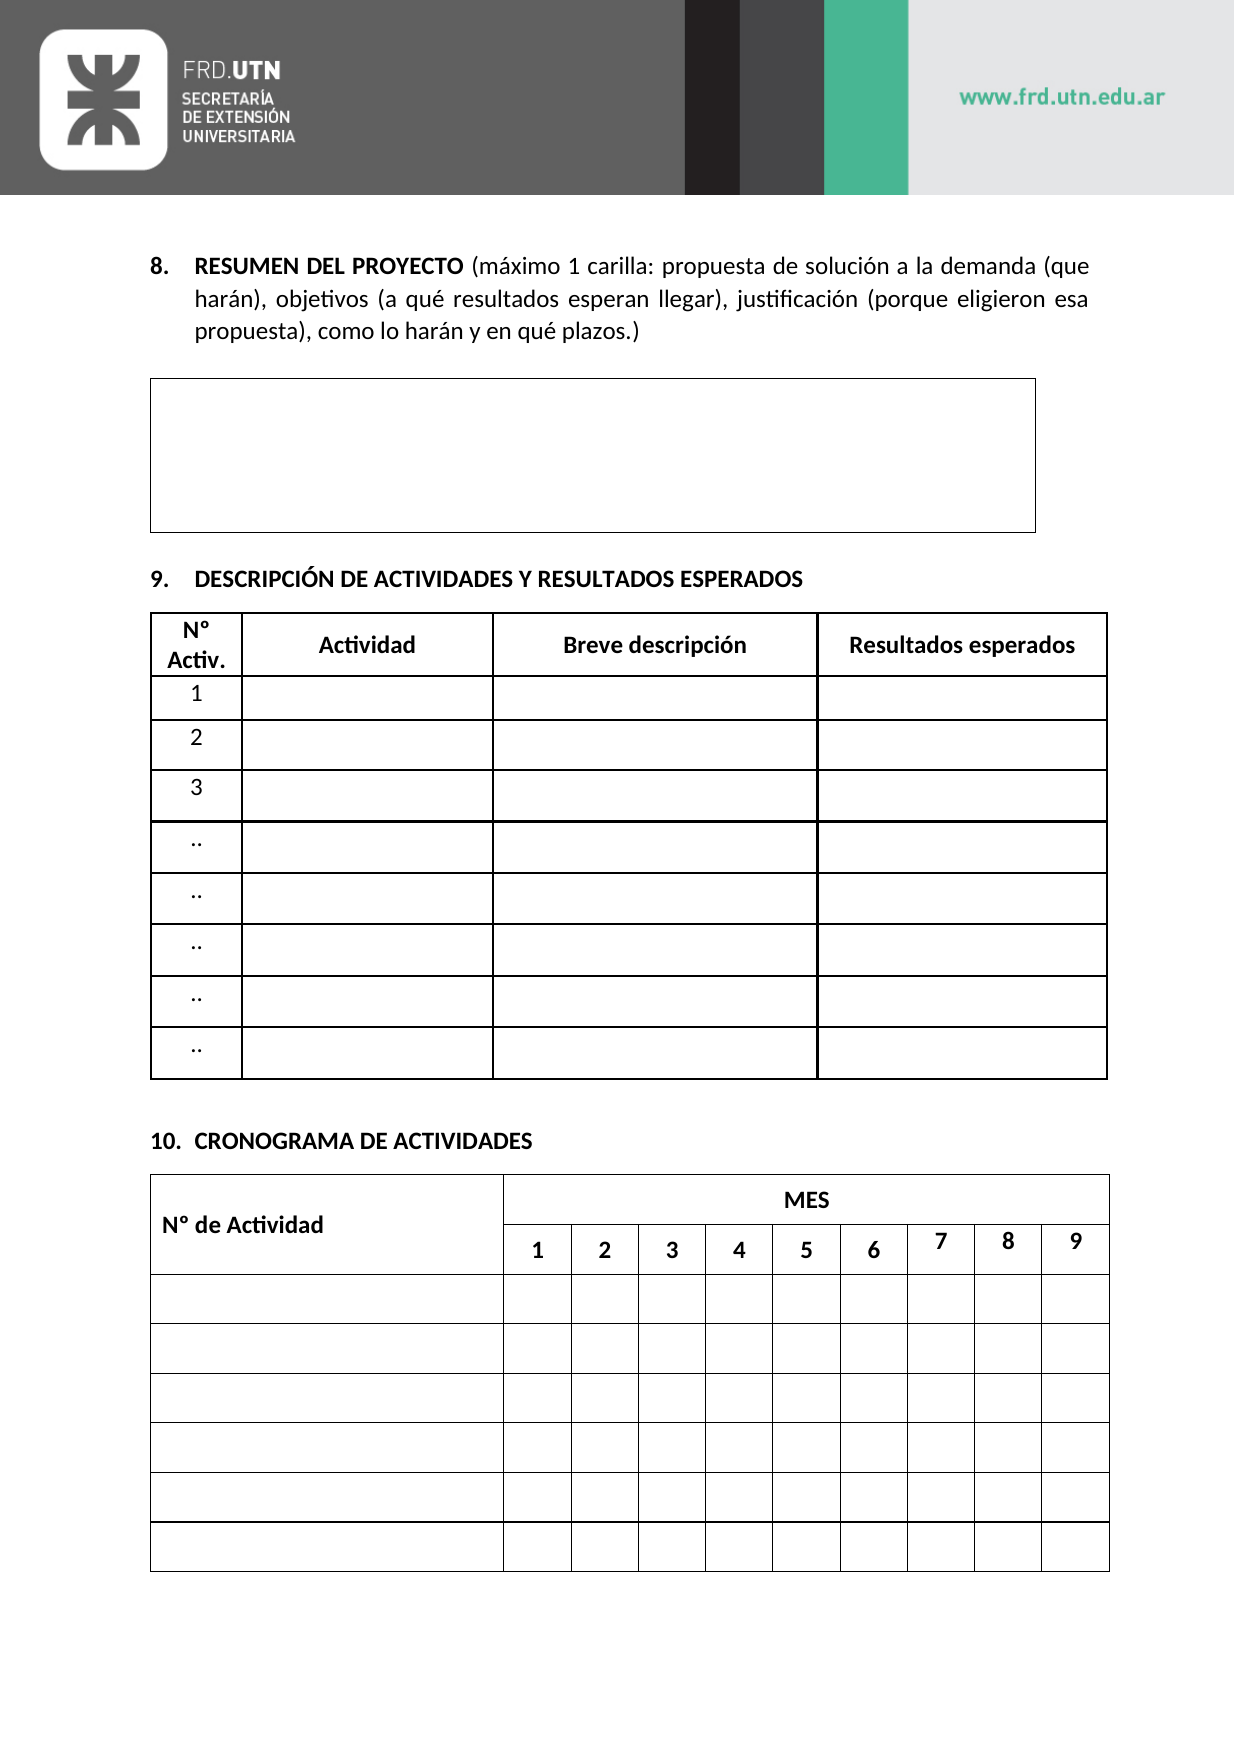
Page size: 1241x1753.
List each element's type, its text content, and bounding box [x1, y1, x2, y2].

table_header Breve descripción [494, 614, 816, 675]
table_cell [819, 721, 1106, 769]
table_cell [151, 1324, 503, 1373]
table_cell [773, 1473, 840, 1521]
table_cell 7 [908, 1225, 974, 1273]
table_cell [841, 1523, 907, 1571]
table_cell 8 [975, 1225, 1041, 1273]
table_cell [975, 1473, 1041, 1521]
table_cell [572, 1423, 638, 1472]
table_cell [841, 1374, 907, 1422]
table_cell [819, 677, 1106, 719]
table_cell [243, 1028, 492, 1078]
table_cell .. [152, 874, 241, 923]
list DESCRIPCIÓN DE ACTIVIDADES Y RESULTADOS ESPERADOS [150, 563, 1090, 594]
table_cell [706, 1473, 772, 1521]
table_cell [1042, 1523, 1109, 1571]
table_cell [773, 1275, 840, 1323]
table_cell [908, 1275, 974, 1323]
table_cell [773, 1374, 840, 1422]
table_header Actividad [243, 614, 492, 675]
table_cell [975, 1423, 1041, 1472]
table_cell [706, 1374, 772, 1422]
table_cell [639, 1523, 705, 1571]
table_cell [243, 874, 492, 923]
table_header Resultados esperados [819, 614, 1106, 675]
table_cell [975, 1374, 1041, 1422]
table_cell [639, 1324, 705, 1373]
table_cell [504, 1374, 571, 1422]
table_cell 3 [639, 1225, 705, 1273]
table_cell [572, 1473, 638, 1521]
table_cell [639, 1275, 705, 1323]
table_cell 9 [1042, 1225, 1109, 1273]
table_cell 1 [504, 1225, 571, 1273]
table_cell [841, 1473, 907, 1521]
list CRONOGRAMA DE ACTIVIDADES [150, 1125, 1090, 1156]
table_cell [572, 1324, 638, 1373]
table_cell [243, 771, 492, 820]
table_cell [908, 1523, 974, 1571]
table_cell [151, 1423, 503, 1472]
table_cell [819, 771, 1106, 820]
table_cell [908, 1374, 974, 1422]
table_cell [494, 1028, 816, 1078]
table_cell [494, 823, 816, 872]
table_cell [494, 721, 816, 769]
table_cell [975, 1523, 1041, 1571]
table_cell [639, 1374, 705, 1422]
table_cell [151, 1473, 503, 1521]
table_cell 2 [152, 721, 241, 769]
table_cell [243, 977, 492, 1026]
table_cell [819, 823, 1106, 872]
table_cell [841, 1324, 907, 1373]
table_cell [494, 874, 816, 923]
table_cell [151, 1275, 503, 1323]
table_cell [504, 1423, 571, 1472]
table_cell [841, 1423, 907, 1472]
table_cell [243, 721, 492, 769]
table_cell [151, 1374, 503, 1422]
table_cell [639, 1473, 705, 1521]
table_cell [1042, 1275, 1109, 1323]
table_cell [908, 1324, 974, 1373]
table_cell [819, 925, 1106, 975]
table_cell [572, 1374, 638, 1422]
table_cell [841, 1275, 907, 1323]
table_cell [572, 1523, 638, 1571]
table_cell [243, 677, 492, 719]
table_cell .. [152, 977, 241, 1026]
table_header [151, 379, 1035, 532]
table_cell [1042, 1473, 1109, 1521]
table_cell [773, 1324, 840, 1373]
table_cell [1042, 1423, 1109, 1472]
table_cell [908, 1423, 974, 1472]
picture [0, 0, 1234, 195]
table_cell [706, 1275, 772, 1323]
table_cell [706, 1324, 772, 1373]
table_cell [504, 1324, 571, 1373]
table_cell [773, 1523, 840, 1571]
table_cell [773, 1423, 840, 1472]
table_cell .. [152, 823, 241, 872]
table_cell [494, 677, 816, 719]
table_cell [975, 1275, 1041, 1323]
table_cell 3 [152, 771, 241, 820]
table_cell 4 [706, 1225, 772, 1273]
table_cell [243, 925, 492, 975]
table_cell [504, 1275, 571, 1323]
table_cell [243, 823, 492, 872]
table_cell [819, 977, 1106, 1026]
table_cell [494, 771, 816, 820]
table_cell [151, 1523, 503, 1571]
table_cell .. [152, 1028, 241, 1078]
table_cell [494, 925, 816, 975]
table_header MES [504, 1175, 1109, 1224]
table_cell [975, 1324, 1041, 1373]
table_header Nº Activ. [152, 614, 241, 675]
table_cell 6 [841, 1225, 907, 1273]
list RESUMEN DEL PROYECTO (máximo 1 carilla: propuesta de solución a la demanda (que harán), objetivos (a qué resultados esperan llegar), justificación (porque eligieron esa propuesta), como lo harán y en qué plazos.) [150, 251, 1090, 346]
table_cell [494, 977, 816, 1026]
table_cell [1042, 1374, 1109, 1422]
table_cell [819, 1028, 1106, 1078]
table_cell [706, 1523, 772, 1571]
table_cell .. [152, 925, 241, 975]
table_cell [908, 1473, 974, 1521]
table_cell [639, 1423, 705, 1472]
table_cell 5 [773, 1225, 840, 1273]
table_cell [504, 1523, 571, 1571]
table_cell [504, 1473, 571, 1521]
table_cell 2 [572, 1225, 638, 1273]
table_header Nº de Actividad [151, 1175, 503, 1273]
table_cell [1042, 1324, 1109, 1373]
table_cell [706, 1423, 772, 1472]
table_cell 1 [152, 677, 241, 719]
table_cell [572, 1275, 638, 1323]
table_cell [819, 874, 1106, 923]
